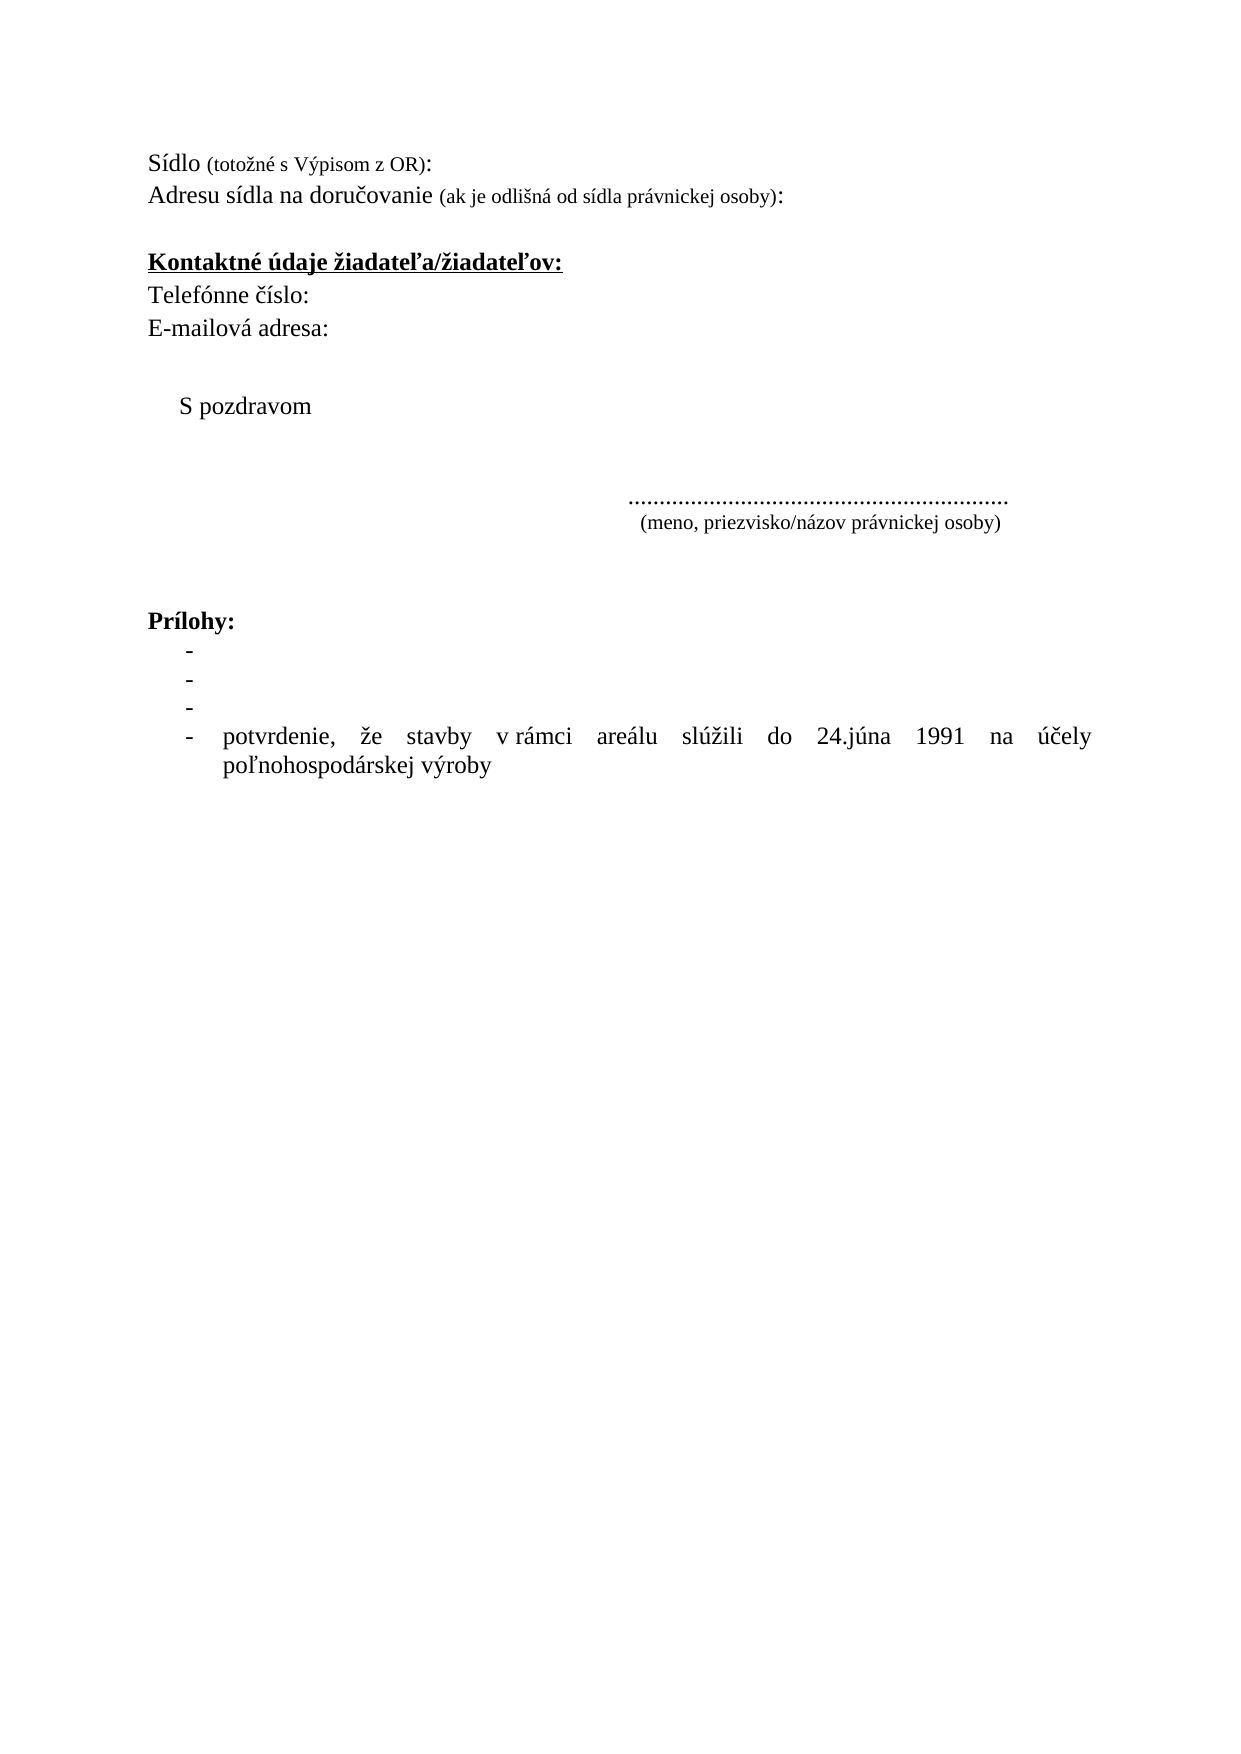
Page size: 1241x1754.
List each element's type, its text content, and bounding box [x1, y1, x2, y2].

list potvrdenie, že stavby v rámci areálu slúžili do 24.júna 1991 na účely poľnohospodárskej výroby [185, 721, 1093, 779]
text Telefónne číslo: [148, 280, 1093, 308]
text Prílohy: [148, 606, 1093, 635]
text (meno, priezvisko/názov právnickej osoby) [148, 510, 1093, 534]
text Adresu sídla na doručovanie (ak je odlišná od sídla právnickej osoby): [148, 181, 1093, 209]
text ............................................................. [148, 481, 1093, 510]
text Kontaktné údaje žiadateľa/žiadateľov: [148, 247, 1093, 275]
text Sídlo (totožné s Výpisom z OR): [148, 148, 1093, 176]
text S pozdravom [148, 391, 1093, 420]
text E-mailová adresa: [148, 313, 1093, 341]
